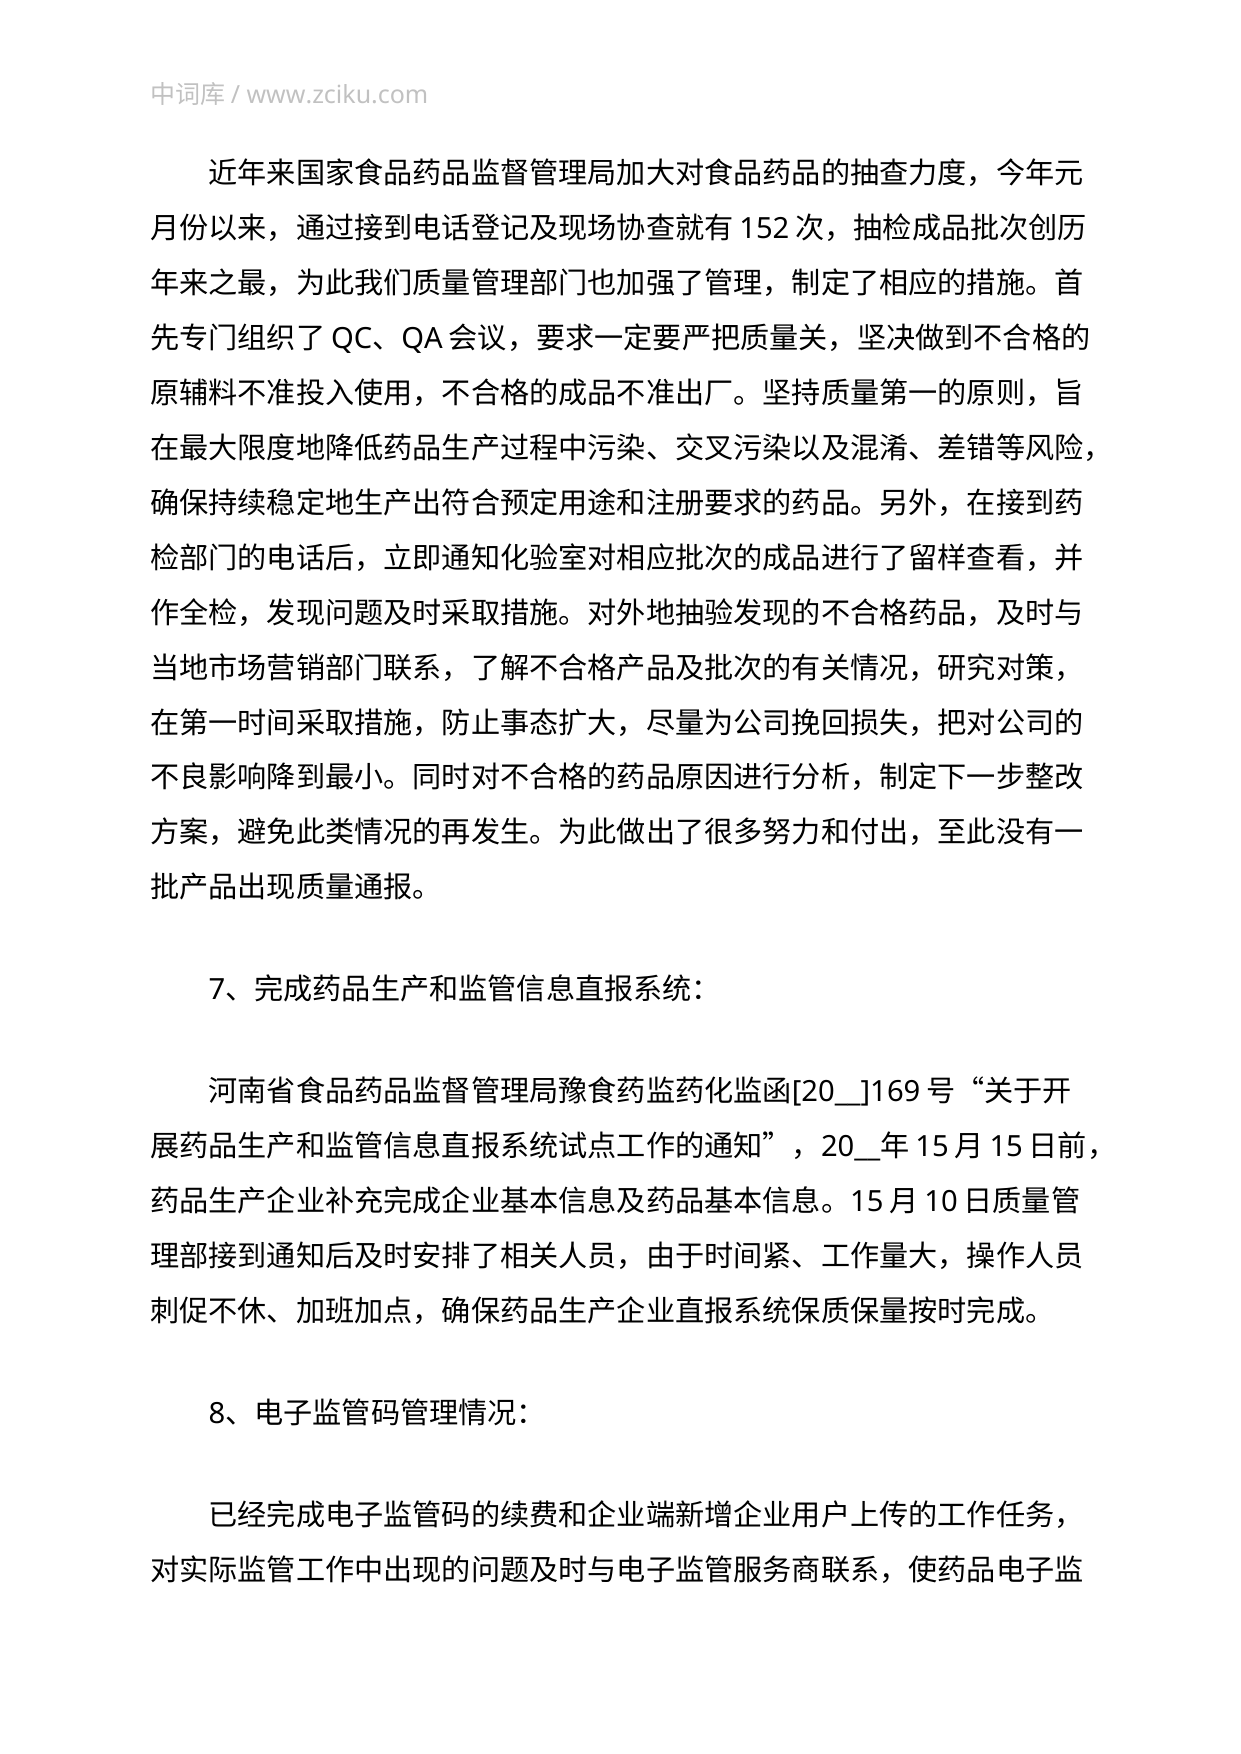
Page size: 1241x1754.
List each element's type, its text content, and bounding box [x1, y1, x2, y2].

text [150, 1491, 1090, 1588]
text 近年来国家食品药品监督管理局加大对食品药品的抽查力度，今年元月份以来，通过接到电话登记及现场协查就有152次，抽检成品批次创历年来之最，为此我们质量管理部门也加强了管理，制定了相应的措施。首先专门组织了QC、QA会议，要求一定要严把质量关，坚决做到不合格的原辅料不准投入使用，不合格的成品不准出厂。坚持质量第一的原则，旨在最大限度地降低药品生产过程中污染、交叉污染以及混淆、差错等风险，确保持续稳定地生产出符合预定用途和注册要求的药品。另外，在接到药检部门的电话后，立即通知化验室对相应批次的成品进行了留样查看，并作全检，发现问题及时采取措施。对外地抽验发现的不合格药品，及时与当地市场营销部门联系，了解不合格产品及批次的有关情况，研究对策，在第一时间采取措施，防止事态扩大，尽量为公司挽回损失，把对公司的不良影响降到最小。同时对不合格的药品原因进行分析，制定下一步整改方案，避免此类情况的再发生。为此做出了很多努力和付出，至此没有一批产品出现质量通报。 [150, 150, 1090, 906]
text 7、完成药品生产和监管信息直报系统： [150, 966, 1090, 1008]
text 8、电子监管码管理情况： [150, 1389, 1090, 1432]
text 河南省食品药品监督管理局豫食药监药化监函[20__]169号“关于开展药品生产和监管信息直报系统试点工作的通知”，20__年15月15日前，药品生产企业补充完成企业基本信息及药品基本信息。15月10日质量管理部接到通知后及时安排了相关人员，由于时间紧、工作量大，操作人员刺促不休、加班加点，确保药品生产企业直报系统保质保量按时完成。 [150, 1068, 1090, 1330]
